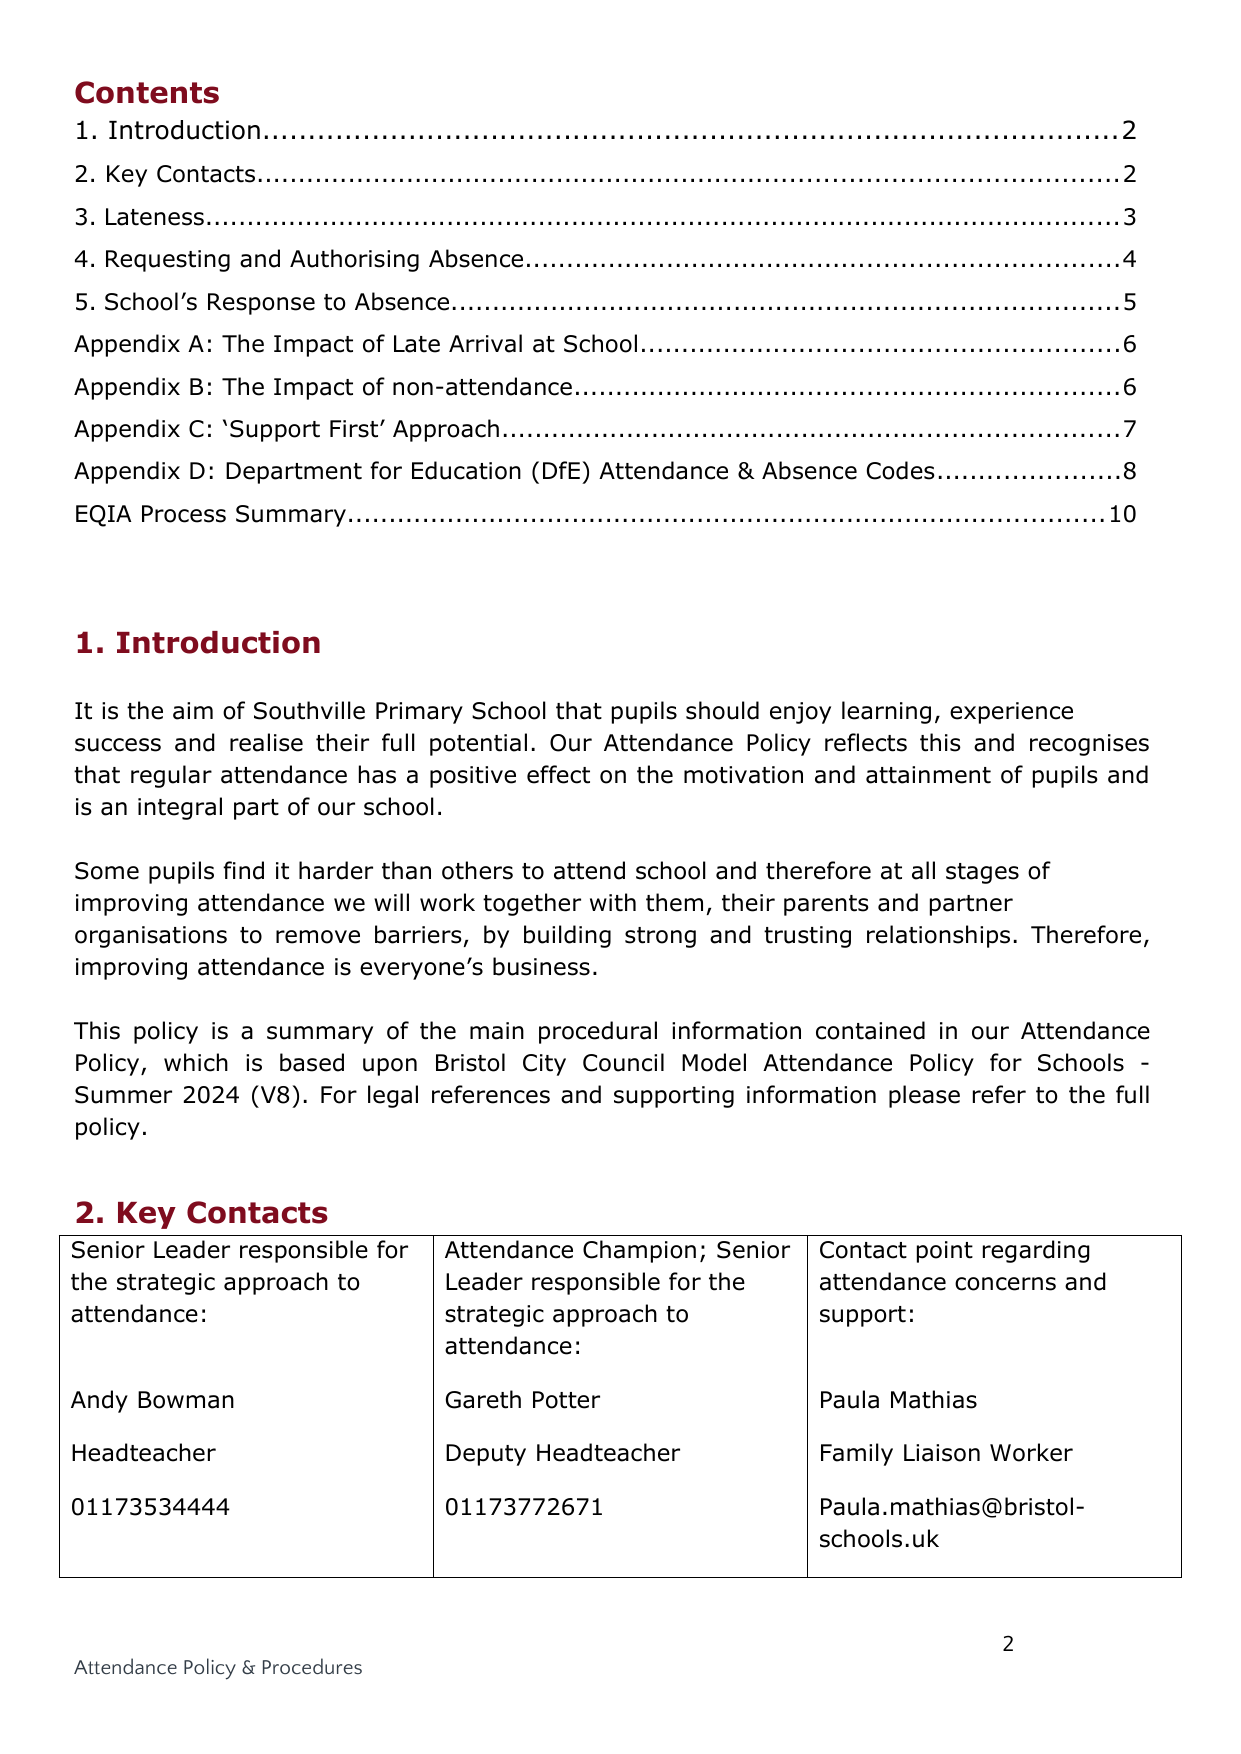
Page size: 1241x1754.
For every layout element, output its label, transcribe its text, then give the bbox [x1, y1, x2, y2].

table_cell Headteacher [60, 1439, 433, 1491]
table_header Senior Leader responsible for the strategic approach to attendance: [60, 1236, 433, 1384]
table_header Contact point regarding attendance concerns and support: [808, 1236, 1181, 1384]
text This policy is a summary of the main procedural information contained in our Attendance Policy, which is based upon Bristol City Council Model Attendance Policy for Schools - Summer 2024 (V8). For legal references and supporting information please refer to the full policy. [74, 1016, 1152, 1140]
table_cell Andy Bowman [60, 1385, 433, 1438]
text organisations to remove barriers, by building strong and trusting relationships. Therefore, improving attendance is everyone’s business. [74, 920, 1152, 980]
text Contents [74, 74, 1152, 109]
table_cell 01173772671 [434, 1493, 807, 1577]
text improving attendance we will work together with them, their parents and partner [74, 888, 1152, 916]
text It is the aim of Southville Primary School that pupils should enjoy learning, experience [74, 696, 1152, 724]
text success and realise their full potential. Our Attendance Policy reflects this and recognises that regular attendance has a positive effect on the motivation and attainment of pupils and is an integral part of our school. [74, 728, 1152, 820]
text Some pupils find it harder than others to attend school and therefore at all stages of [74, 856, 1152, 884]
table_cell Deputy Headteacher [434, 1439, 807, 1491]
table_cell Paula.mathias@bristol-schools.uk [808, 1493, 1181, 1577]
table_cell 01173534444 [60, 1493, 433, 1577]
table_cell Gareth Potter [434, 1385, 807, 1438]
table_cell Paula Mathias [808, 1385, 1181, 1438]
table_header Attendance Champion; Senior Leader responsible for the strategic approach to attendance: [434, 1236, 807, 1384]
table_cell Family Liaison Worker [808, 1439, 1181, 1491]
subtitle 2. Key Contacts [74, 1194, 1152, 1229]
subtitle 1. Introduction [74, 624, 1152, 659]
